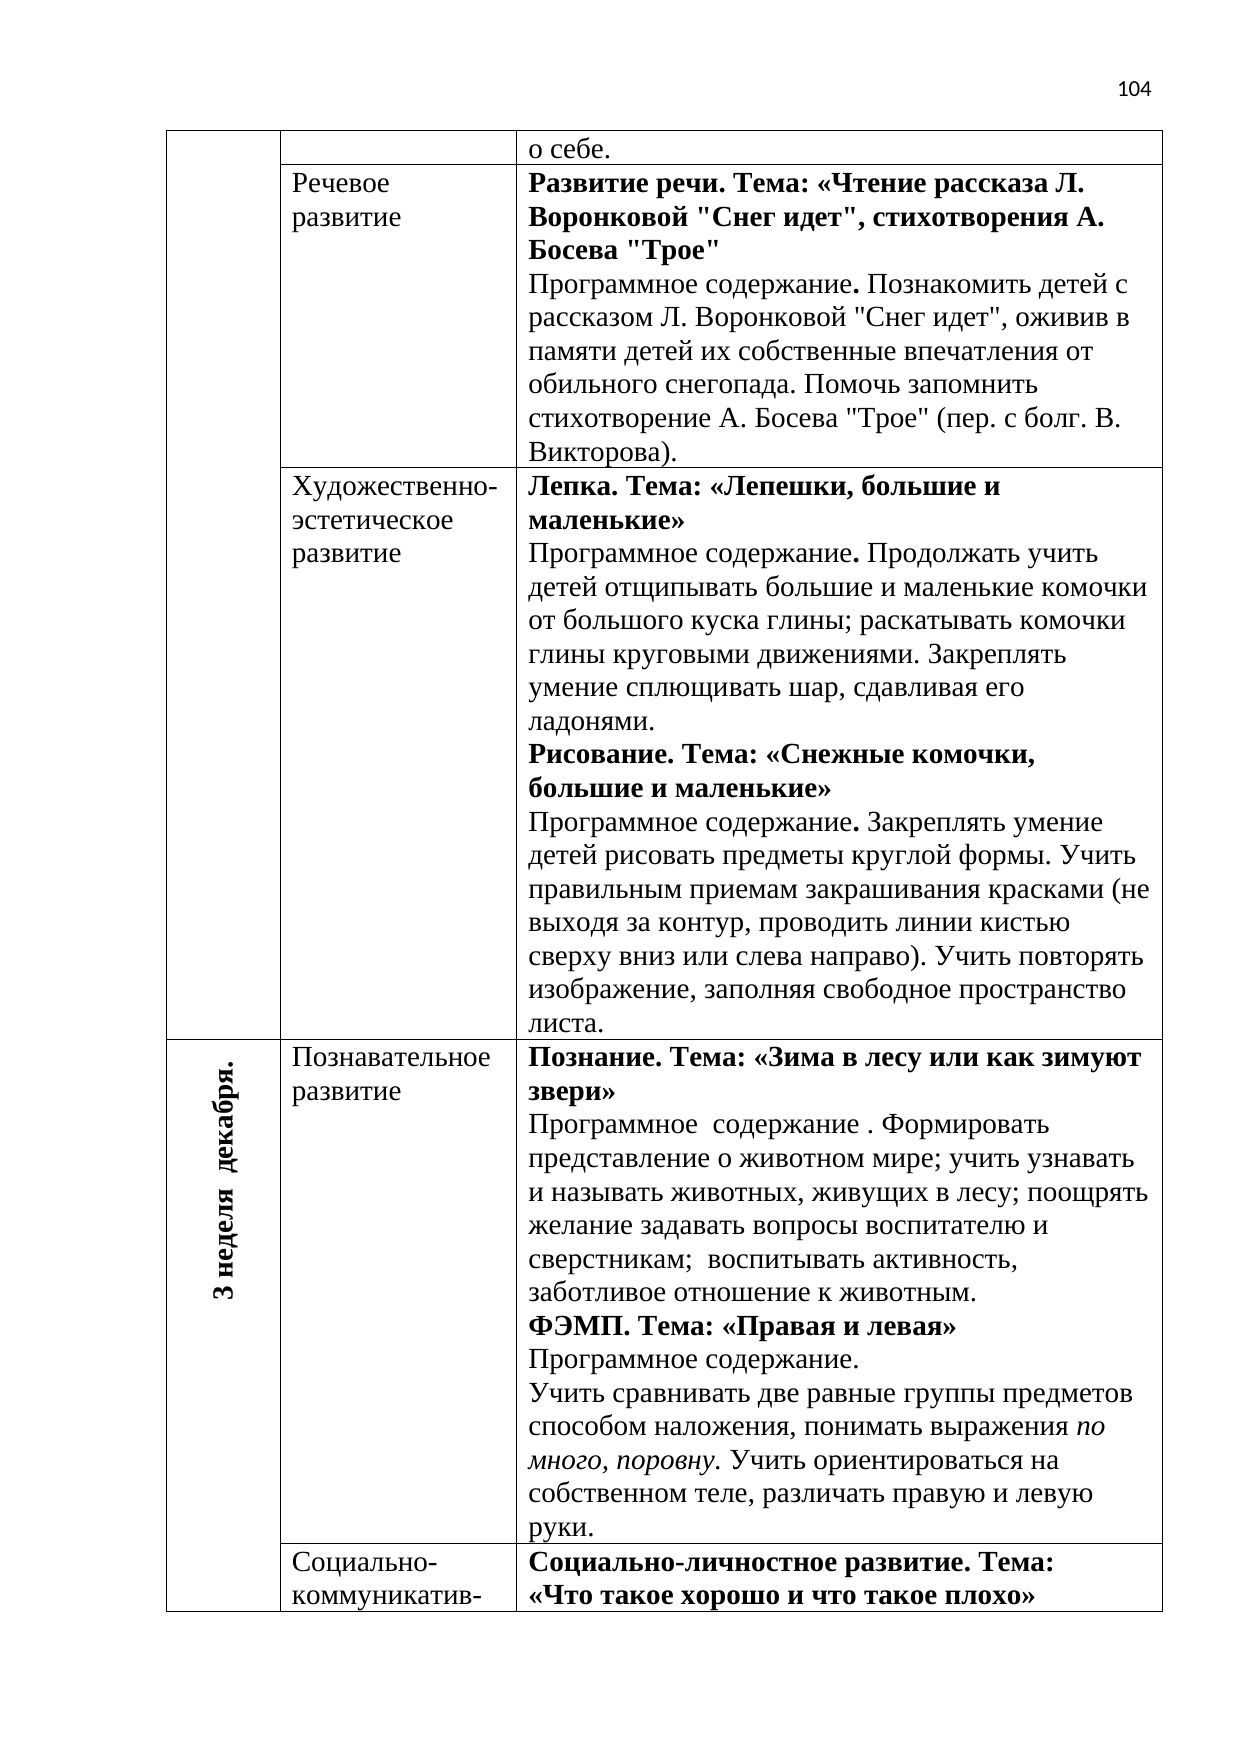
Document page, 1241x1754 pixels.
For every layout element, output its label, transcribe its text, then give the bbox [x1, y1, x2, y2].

table_cell Развитие речи. Тема: «Чтение рассказа Л. Воронковой "Снег идет", стихотворения А. Босева "Трое" Программное содержание. Познакомить детей с рассказом Л. Воронковой "Снег идет", оживив в памяти детей их собственные впечатления от обильного снегопада. Помочь запомнить стихотворение А. Босева "Трое" (пер. с болг. В. Викторова). [517, 165, 1162, 467]
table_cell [281, 131, 516, 164]
table_cell 3 неделя декабря. «Скоро, скоро Новый год» [167, 1040, 280, 1611]
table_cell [517, 1544, 1162, 1611]
table_cell Художественно-эстетическое развитие [281, 468, 516, 1038]
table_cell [281, 1544, 516, 1611]
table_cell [517, 131, 1162, 164]
table_cell Лепка. Тема: «Лепешки, большие и маленькие» Программное содержание. Продолжать учить детей отщипывать большие и маленькие комочки от большого куска глины; раскатывать комочки глины круговыми движениями. Закреплять умение сплющивать шар, сдавливая его ладонями. Рисование. Тема: «Снежные комочки, большие и маленькие» Программное содержание. Закреплять умение детей рисовать предметы круглой формы. Учить правильным приемам закрашивания красками (не выходя за контур, проводить линии кистью сверху вниз или слева направо). Учить повторять изображение, заполняя свободное пространство листа. [517, 468, 1162, 1038]
table_cell Познавательное развитие [281, 1040, 516, 1543]
table_cell Речевое развитие [281, 165, 516, 467]
table_cell Познание. Тема: «Зима в лесу или как зимуют звери» Программное содержание . Формировать представление о животном мире; учить узнавать и называть животных, живущих в лесу; поощрять желание задавать вопросы воспитателю и сверстникам; воспитывать активность, заботливое отношение к животным. ФЭМП. Тема: «Правая и левая» Программное содержание. Учить сравнивать две равные группы предметов способом наложения, понимать выражения по много, поровну. Учить ориентироваться на собственном теле, различать правую и левую руки. [517, 1040, 1162, 1543]
